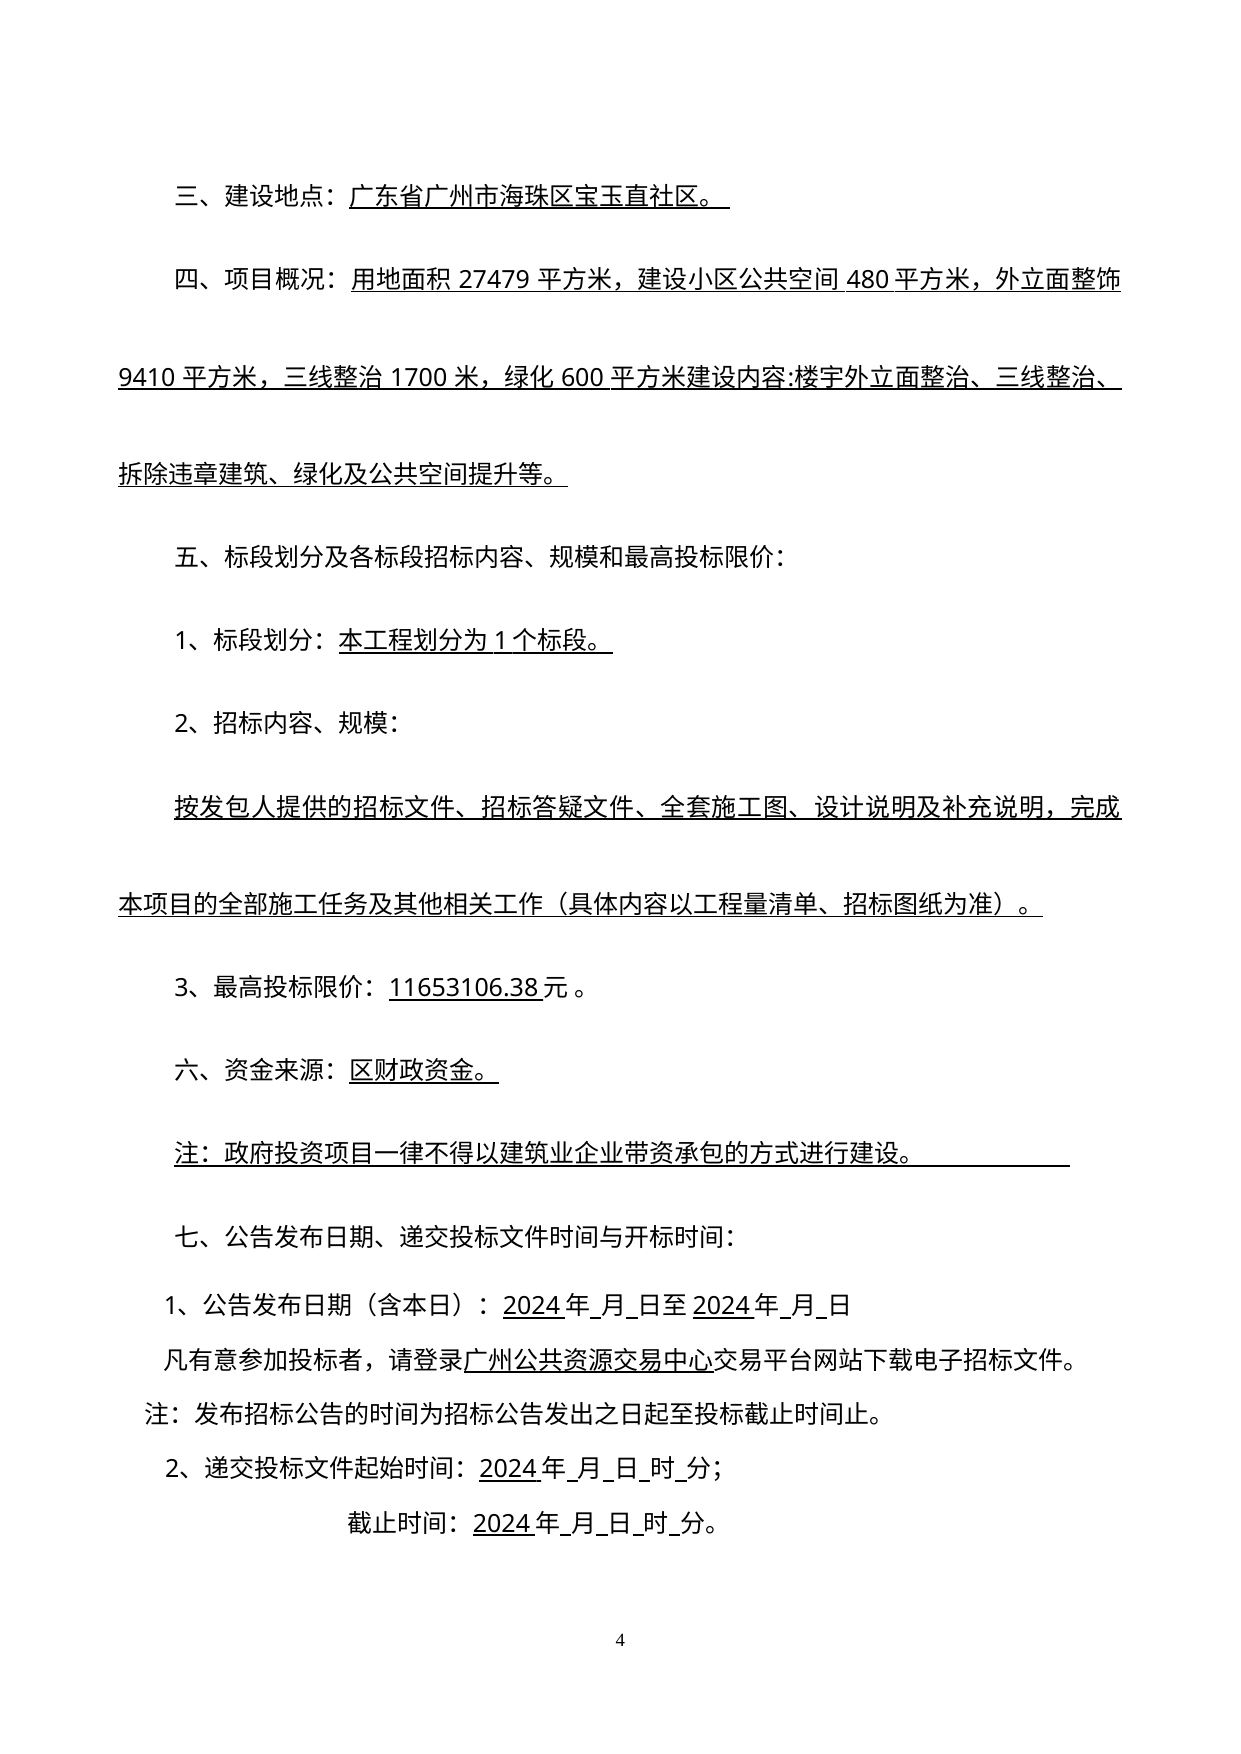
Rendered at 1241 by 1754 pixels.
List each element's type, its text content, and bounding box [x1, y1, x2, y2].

text 按发包人提供的招标文件、招标答疑文件、全套施工图、设计说明及补充说明，完成本项目的全部施工任务及其他相关工作（具体内容以工程量清单、招标图纸为准）。 [118, 773, 1122, 935]
text 三、建设地点：广东省广州市海珠区宝玉直社区。 [118, 162, 1122, 227]
text 截止时间：2024年 月 日 时 分。 [198, 1503, 1122, 1539]
text 3、最高投标限价：11653106.38元 。 [118, 953, 1122, 1018]
text 七、公告发布日期、递交投标文件时间与开标时间： [118, 1203, 1122, 1268]
text 注：政府投资项目一律不得以建筑业企业带资承包的方式进行建设。 [118, 1119, 1122, 1184]
text 五、标段划分及各标段招标内容、规模和最高投标限价： [118, 523, 1122, 588]
text 六、资金来源：区财政资金。 [118, 1036, 1122, 1101]
text 1、公告发布日期（含本日）：2024年 月 日至2024年 月 日 [163, 1286, 1122, 1322]
text 2、招标内容、规模： [118, 689, 1122, 754]
text 四、项目概况：用地面积 27479 平方米，建设小区公共空间 480平方米，外立面整饰9410 平方米，三线整治 1700 米，绿化 600 平方米建设内容:楼宇外立面整治、三线整治、拆除违章建筑、绿化及公共空间提升等。 [118, 245, 1122, 388]
text 注：发布招标公告的时间为招标公告发出之日起至投标截止时间止。 [118, 1394, 1122, 1431]
text 四、项目概况：用地面积 27479 平方米，建设小区公共空间 480平方米，外立面整饰9410 平方米，三线整治 1700 米，绿化 600 平方米建设内容:楼宇外立面整治、三线整治、拆除违章建筑、绿化及公共空间提升等。 [118, 389, 1122, 505]
text 2、递交投标文件起始时间：2024年 月 日 时 分； [165, 1449, 1122, 1485]
text 凡有意参加投标者，请登录广州公共资源交易中心交易平台网站下载电子招标文件。 [163, 1340, 1122, 1376]
text 1、标段划分：本工程划分为1个标段。 [118, 606, 1122, 671]
